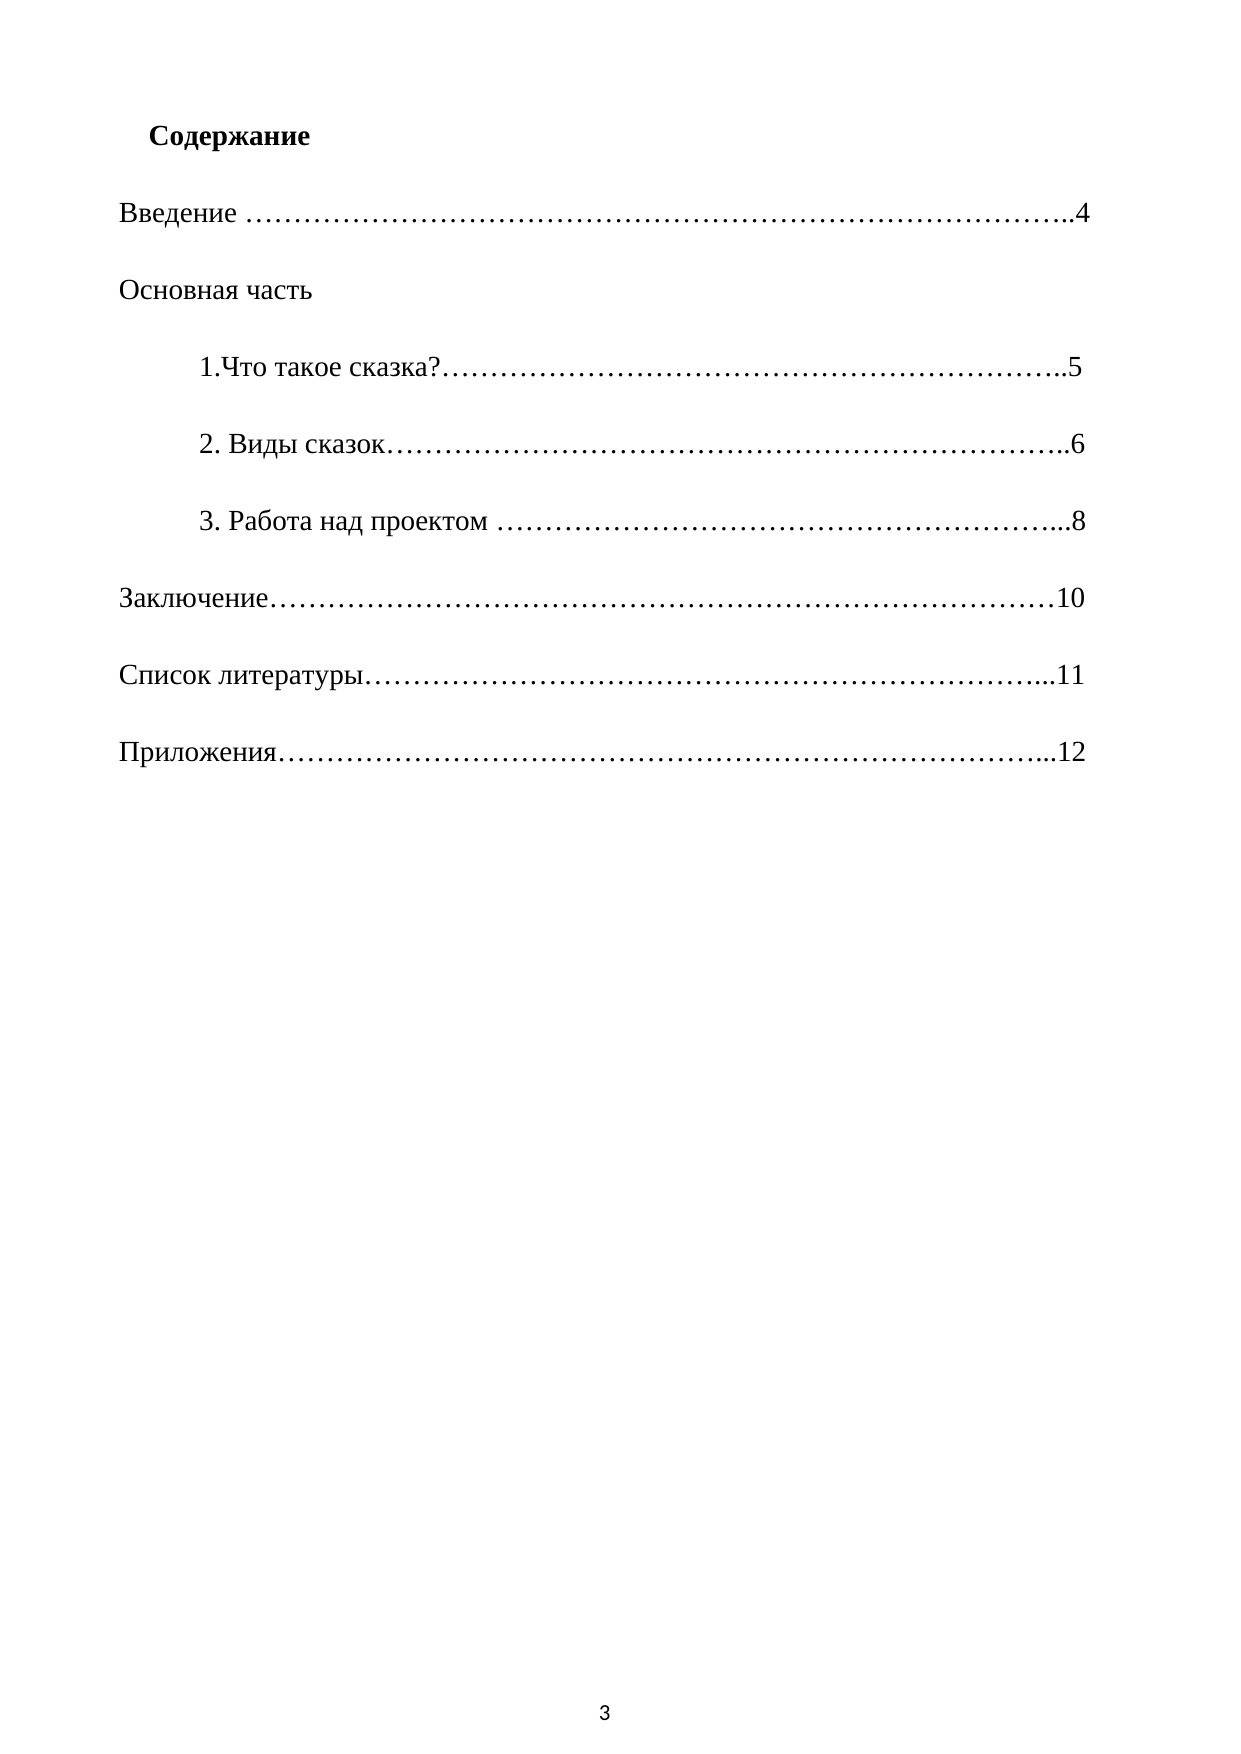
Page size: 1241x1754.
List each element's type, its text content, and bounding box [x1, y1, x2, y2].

text Основная часть [119, 272, 1090, 305]
text Введение …………………………………………………………………………..4 [119, 195, 1090, 228]
text Приложения……………………………………………………………………...12 [119, 734, 1090, 768]
text 3. Работа над проектом …………………………………………………...8 [119, 503, 1090, 537]
text 2. Виды сказок……………………………………………………………..6 [119, 426, 1090, 459]
text 1.Что такое сказка?………………………………………………………..5 [119, 349, 1090, 382]
text Список литературы……………………………………………………………...11 [119, 657, 1090, 691]
text Содержание [89, 118, 1090, 151]
text Заключение………………………………………………………………………10 [119, 580, 1090, 614]
